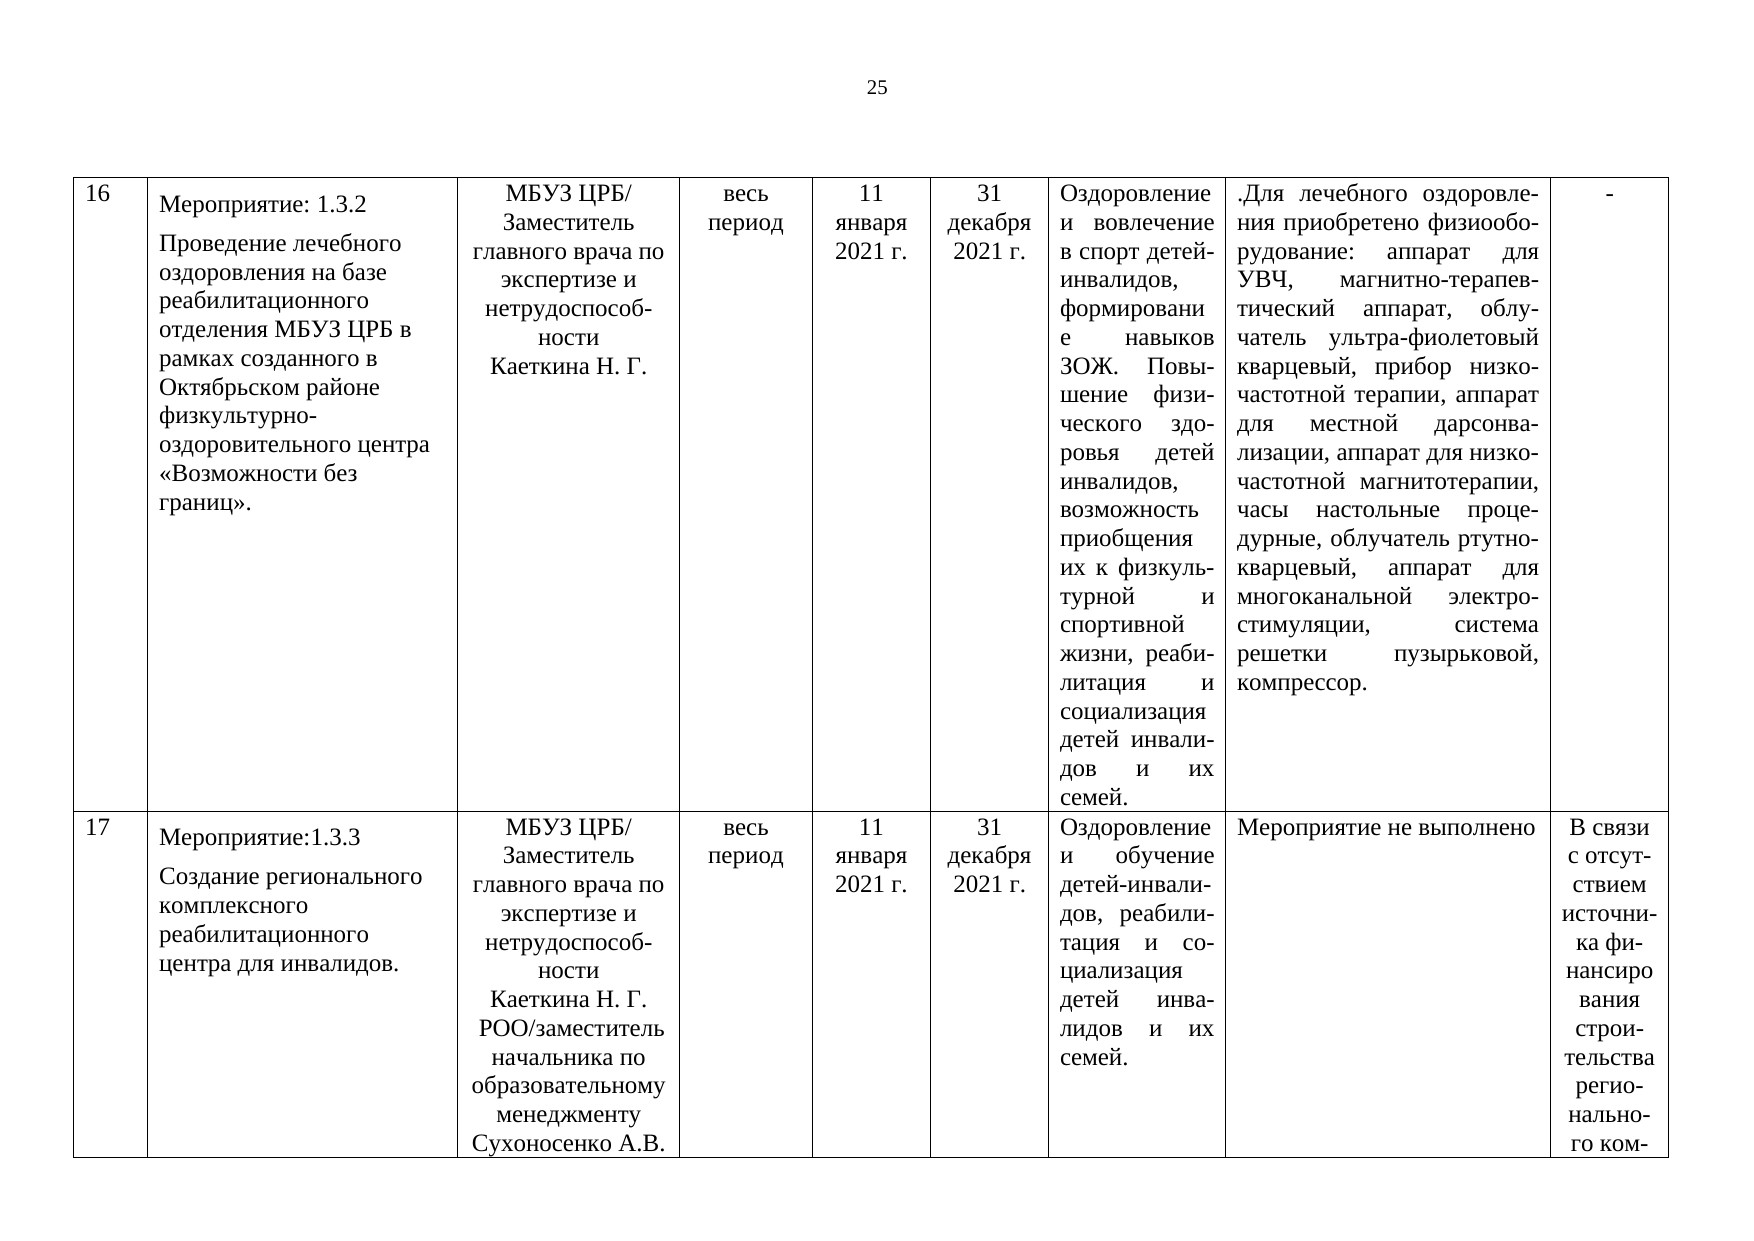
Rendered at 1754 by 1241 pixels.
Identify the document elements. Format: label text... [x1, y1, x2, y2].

table_cell 16 [74, 178, 147, 811]
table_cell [148, 812, 457, 1157]
table_cell .Для лечебного оздоровле-ния приобретено физиообо-рудование: аппарат для УВЧ, магнитно-терапев-тический аппарат, облу-чатель ультра-фиолетовый кварцевый, прибор низко-частотной терапии, аппарат для местной дарсонва-лизации, аппарат для низко-частотной магнитотерапии, часы настольные проце-дурные, облучатель ртутно-кварцевый, аппарат для многоканальной электро-стимуляции, система решетки пузырьковой, компрессор. [1226, 178, 1550, 811]
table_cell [1049, 812, 1225, 1157]
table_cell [458, 812, 679, 1157]
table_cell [1226, 812, 1550, 1157]
table_cell 11 января 2021 г. [813, 178, 930, 811]
table_cell 11 января 2021 г. [813, 812, 930, 1157]
table_cell весь период [680, 812, 812, 1157]
table_cell 17 [74, 812, 147, 1157]
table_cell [1551, 812, 1668, 1157]
table_cell Мероприятие: 1.3.2 Проведение лечебного оздоровления на базе реабилитационного отделения МБУЗ ЦРБ в рамках созданного в Октябрьском районе физкультурно-оздоровительного центра «Возможности без границ». [148, 178, 457, 811]
table_cell 31 декабря 2021 г. [931, 178, 1048, 811]
table_cell МБУЗ ЦРБ/ Заместитель главного врача по экспертизе и нетрудоспособ-ности Каеткина Н. Г. [458, 178, 679, 811]
table_cell 31 декабря 2021 г. [931, 812, 1048, 1157]
table_cell весь период [680, 178, 812, 811]
table_cell Оздоровление и вовлечение в спорт детей-инвалидов, формирование навыков ЗОЖ. Повы-шение физи-ческого здо-ровья детей инвалидов, возможность приобщения их к физкуль-турной и спортивной жизни, реаби-литация и социализация детей инвали-дов и их семей. [1049, 178, 1225, 811]
table_cell - [1551, 178, 1668, 811]
